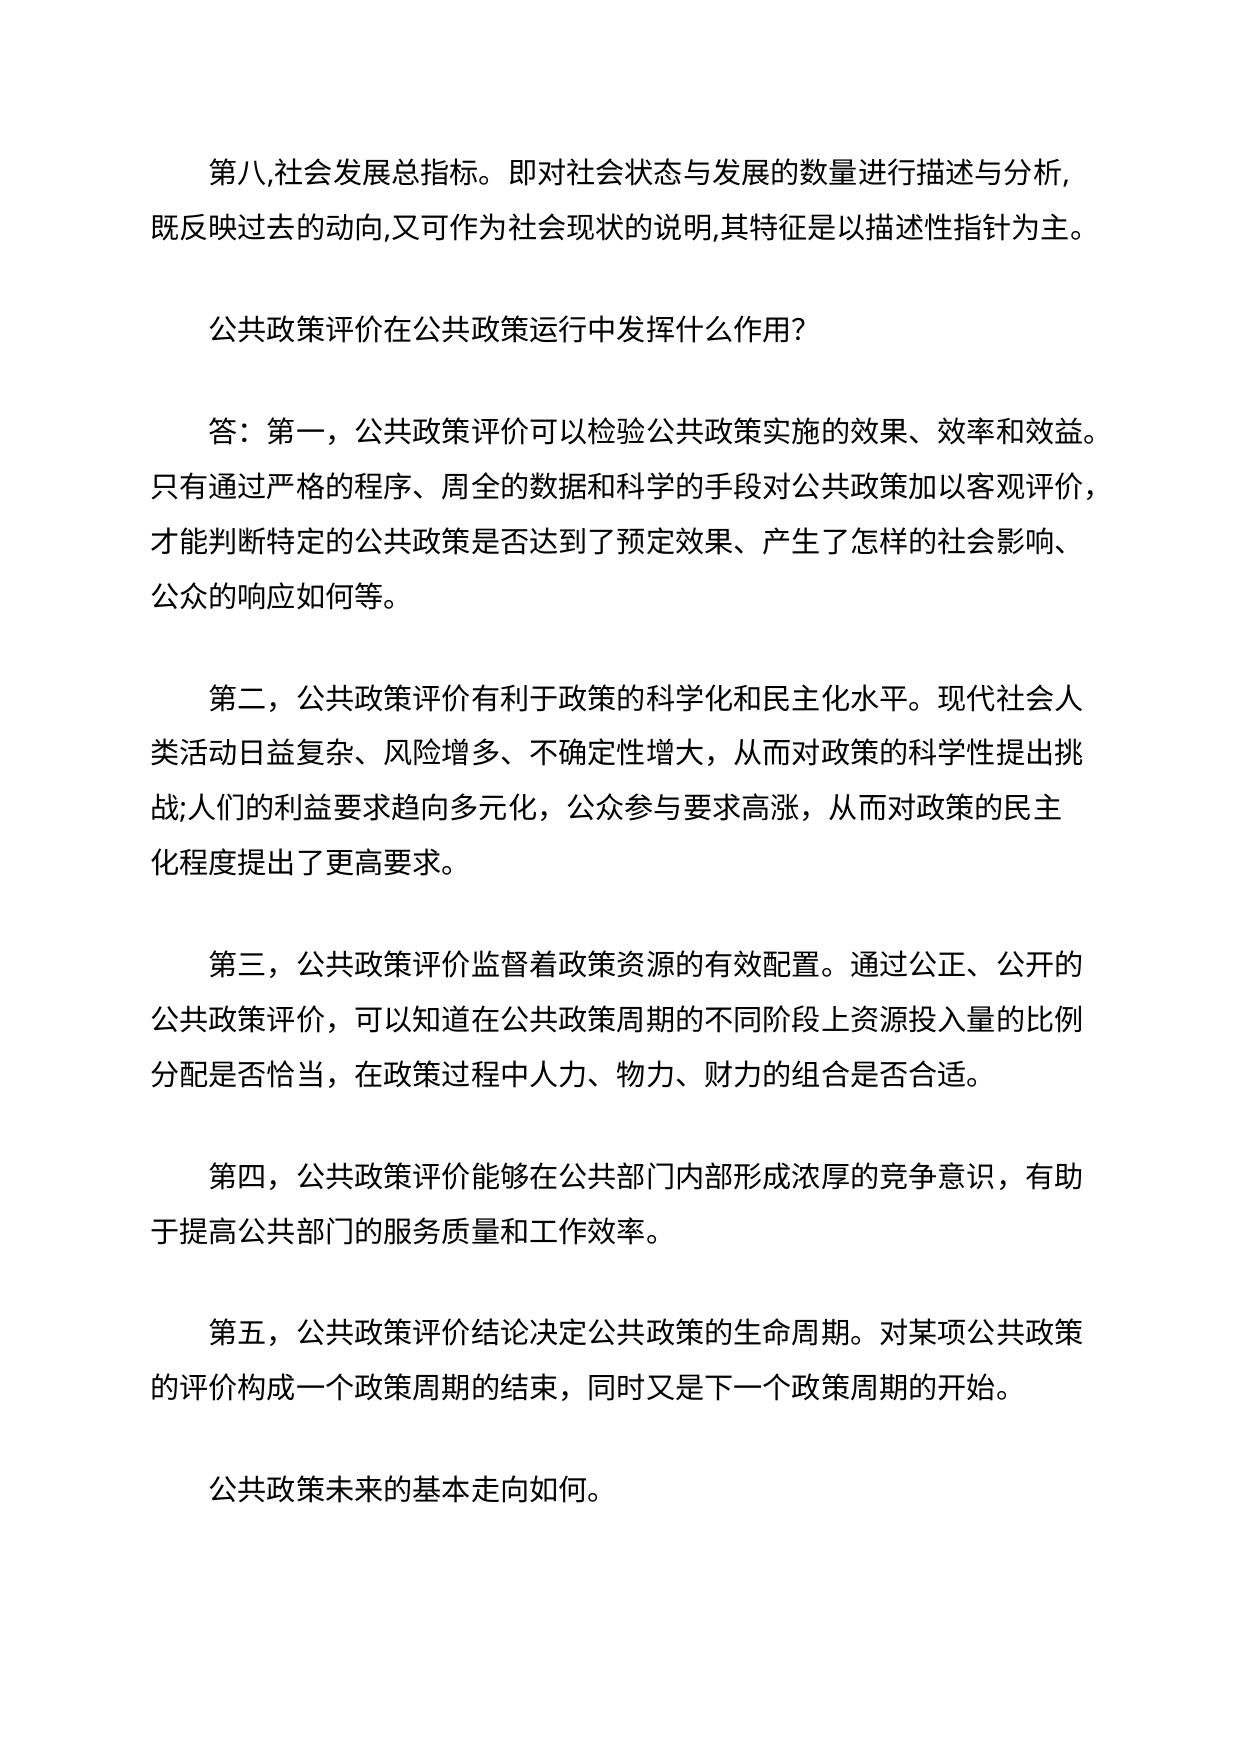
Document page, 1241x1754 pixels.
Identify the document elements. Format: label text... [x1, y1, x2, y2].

text 答：第一，公共政策评价可以检验公共政策实施的效果、效率和效益。只有通过严格的程序、周全的数据和科学的手段对公共政策加以客观评价，才能判断特定的公共政策是否达到了预定效果、产生了怎样的社会影响、公众的响应如何等。 [150, 409, 1090, 616]
text 公共政策未来的基本走向如何。 [150, 1467, 1090, 1509]
text 第二，公共政策评价有利于政策的科学化和民主化水平。现代社会人类活动日益复杂、风险增多、不确定性增大，从而对政策的科学性提出挑战;人们的利益要求趋向多元化，公众参与要求高涨，从而对政策的民主化程度提出了更高要求。 [150, 675, 1090, 882]
text 公共政策评价在公共政策运行中发挥什么作用？ [150, 307, 1090, 349]
text 第三，公共政策评价监督着政策资源的有效配置。通过公正、公开的公共政策评价，可以知道在公共政策周期的不同阶段上资源投入量的比例分配是否恰当，在政策过程中人力、物力、财力的组合是否合适。 [150, 942, 1090, 1094]
text 第五，公共政策评价结论决定公共政策的生命周期。对某项公共政策的评价构成一个政策周期的结束，同时又是下一个政策周期的开始。 [150, 1310, 1090, 1407]
text 第四，公共政策评价能够在公共部门内部形成浓厚的竞争意识，有助于提高公共部门的服务质量和工作效率。 [150, 1153, 1090, 1251]
text 第八,社会发展总指标。即对社会状态与发展的数量进行描述与分析,既反映过去的动向,又可作为社会现状的说明,其特征是以描述性指针为主。 [150, 150, 1090, 247]
